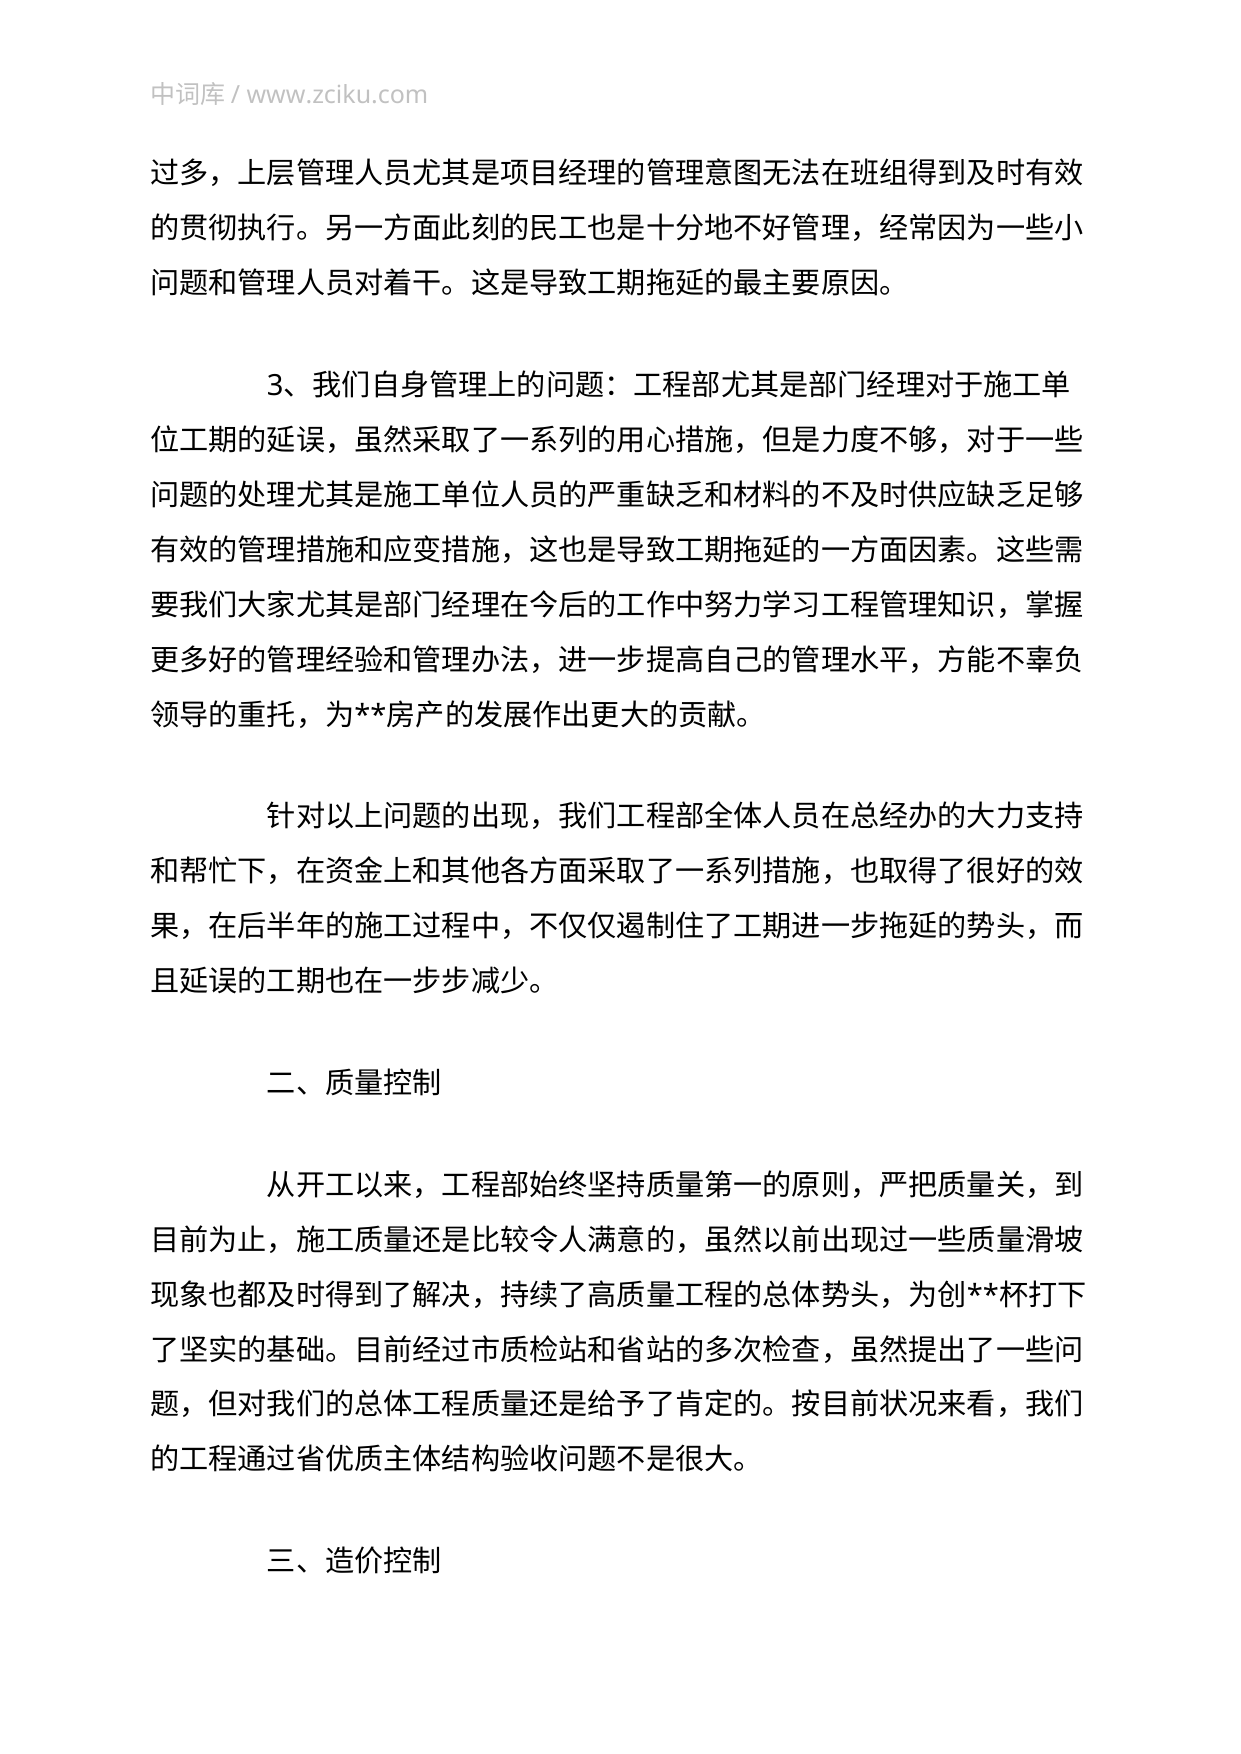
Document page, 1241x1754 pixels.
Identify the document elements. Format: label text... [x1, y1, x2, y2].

text 针对以上问题的出现，我们工程部全体人员在总经办的大力支持和帮忙下，在资金上和其他各方面采取了一系列措施，也取得了很好的效果，在后半年的施工过程中，不仅仅遏制住了工期进一步拖延的势头，而且延误的工期也在一步步减少。 [150, 793, 1090, 1000]
text 从开工以来，工程部始终坚持质量第一的原则，严把质量关，到目前为止，施工质量还是比较令人满意的，虽然以前出现过一些质量滑坡现象也都及时得到了解决，持续了高质量工程的总体势头，为创**杯打下了坚实的基础。目前经过市质检站和省站的多次检查，虽然提出了一些问题，但对我们的总体工程质量还是给予了肯定的。按目前状况来看，我们的工程通过省优质主体结构验收问题不是很大。 [150, 1161, 1090, 1478]
text 二、质量控制 [150, 1059, 1090, 1102]
text 三、造价控制 [150, 1538, 1090, 1580]
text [150, 150, 1090, 302]
text 3、我们自身管理上的问题：工程部尤其是部门经理对于施工单位工期的延误，虽然采取了一系列的用心措施，但是力度不够，对于一些问题的处理尤其是施工单位人员的严重缺乏和材料的不及时供应缺乏足够有效的管理措施和应变措施，这也是导致工期拖延的一方面因素。这些需要我们大家尤其是部门经理在今后的工作中努力学习工程管理知识，掌握更多好的管理经验和管理办法，进一步提高自己的管理水平，方能不辜负领导的重托，为**房产的发展作出更大的贡献。 [150, 362, 1090, 733]
